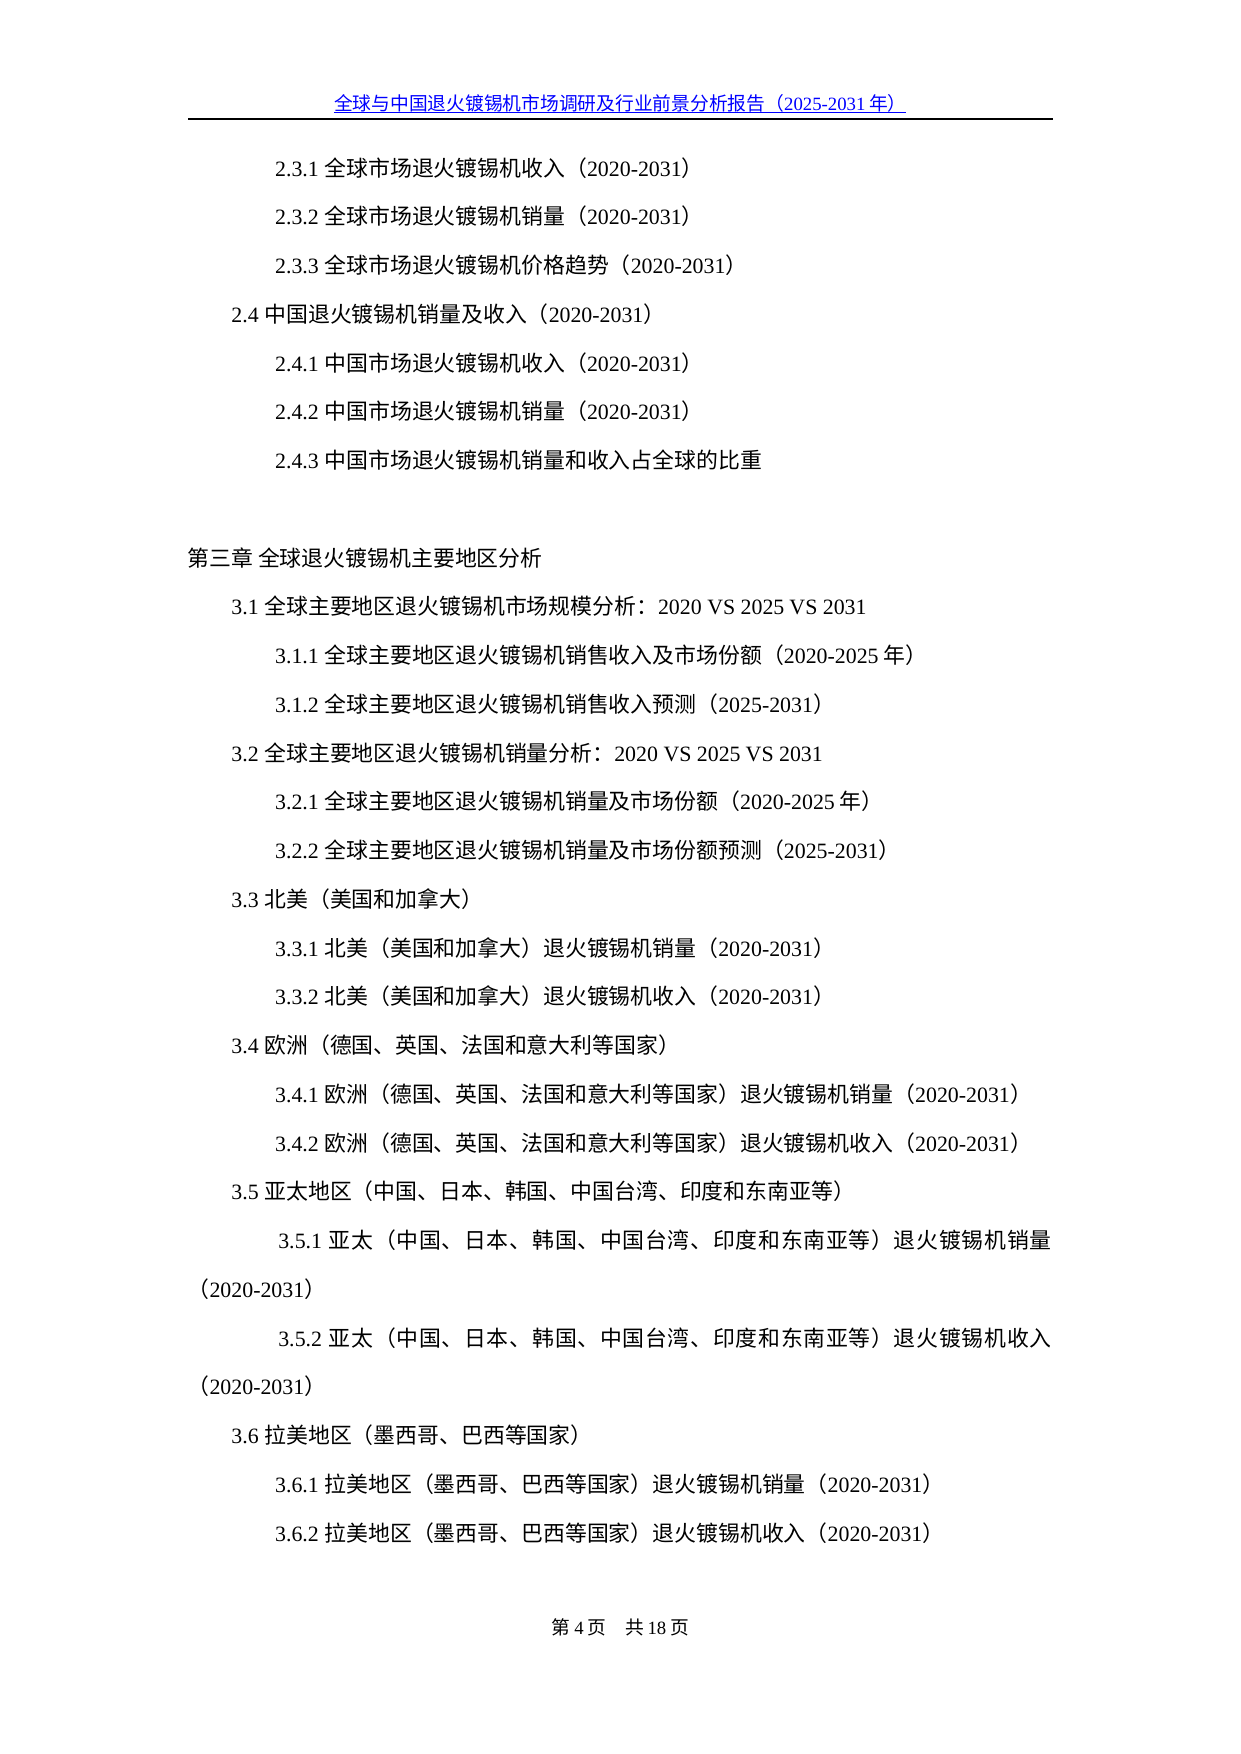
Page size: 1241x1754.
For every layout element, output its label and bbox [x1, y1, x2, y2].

text [187, 150, 1053, 1548]
